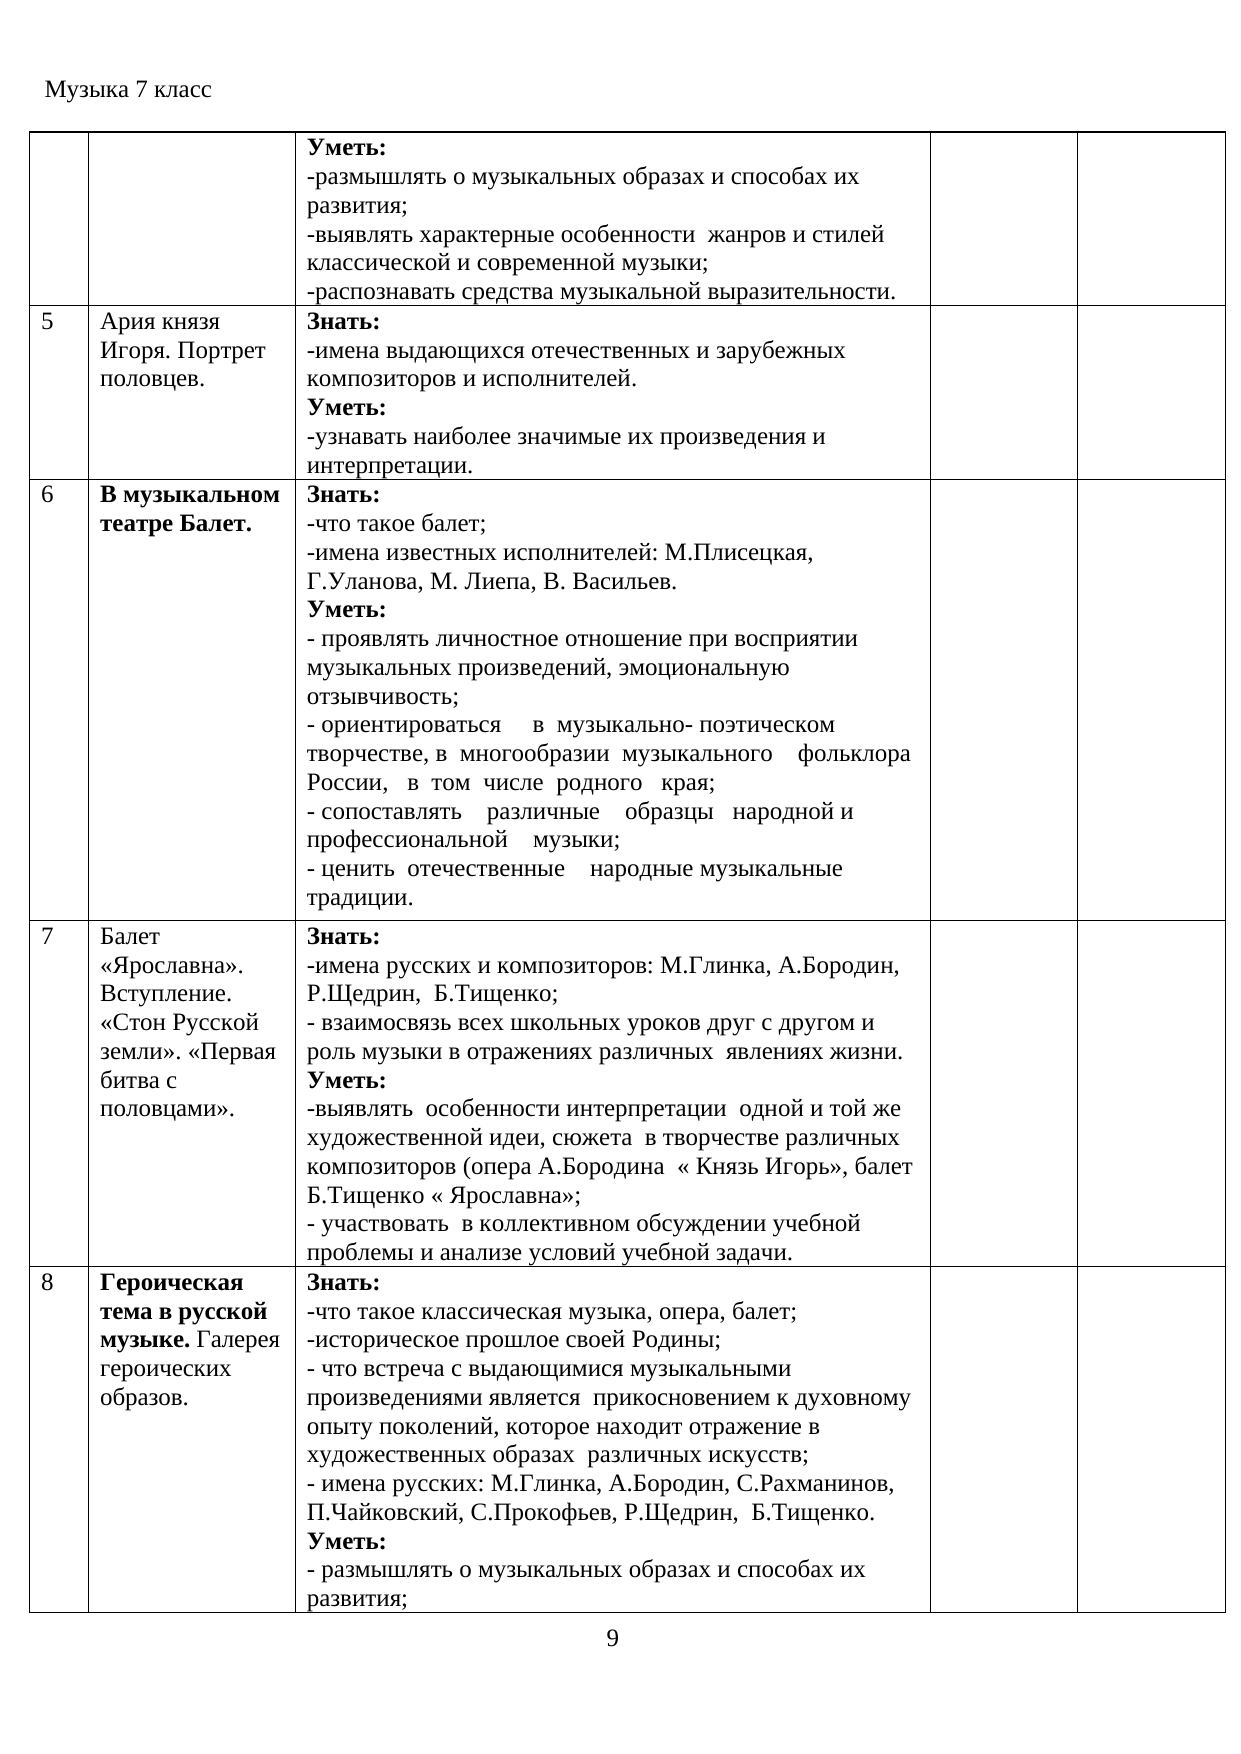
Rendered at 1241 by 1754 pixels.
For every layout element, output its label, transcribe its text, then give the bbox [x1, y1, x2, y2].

table_cell [1078, 480, 1225, 920]
table_cell 8 [30, 1267, 88, 1612]
table_cell [931, 921, 1077, 1266]
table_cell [89, 133, 295, 305]
table_cell [1078, 306, 1225, 478]
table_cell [296, 133, 930, 305]
table_cell Знать: -что такое балет; -имена известных исполнителей: М.Плисецкая, Г.Уланова, М. Лиепа, В. Васильев. Уметь: - проявлять личностное отношение при восприятии музыкальных произведений, эмоциональную отзывчивость; - ориентироваться в музыкально- поэтическом творчестве, в многообразии музыкального фольклора России, в том числе родного края; - сопоставлять различные образцы народной и профессиональной музыки; - ценить отечественные народные музыкальные традиции. [296, 480, 930, 920]
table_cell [296, 1267, 930, 1612]
table_cell В музыкальном театре Балет. [89, 480, 295, 920]
table_cell 5 [30, 306, 88, 478]
table_cell Ария князя Игоря. Портрет половцев. [89, 306, 295, 478]
table_cell [931, 133, 1077, 305]
table_cell [931, 306, 1077, 478]
table_cell [931, 1267, 1077, 1612]
table_cell [1078, 133, 1225, 305]
table_cell 7 [30, 921, 88, 1266]
table_cell [1078, 1267, 1225, 1612]
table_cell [89, 1267, 295, 1612]
table_cell 6 [30, 480, 88, 920]
table_cell Знать: -имена выдающихся отечественных и зарубежных композиторов и исполнителей. Уметь: -узнавать наиболее значимые их произведения и интерпретации. [296, 306, 930, 478]
table_cell Балет «Ярославна». Вступление. «Стон Русской земли». «Первая битва с половцами». [89, 921, 295, 1266]
table_cell Знать: -имена русских и композиторов: М.Глинка, А.Бородин, Р.Щедрин, Б.Тищенко; - взаимосвязь всех школьных уроков друг с другом и роль музыки в отражениях различных явлениях жизни. Уметь: -выявлять особенности интерпретации одной и той же художественной идеи, сюжета в творчестве различных композиторов (опера А.Бородина « Князь Игорь», балет Б.Тищенко « Ярославна»; - участвовать в коллективном обсуждении учебной проблемы и анализе условий учебной задачи. [296, 921, 930, 1266]
table_cell [931, 480, 1077, 920]
table_cell [1078, 921, 1225, 1266]
table_cell 4 [30, 133, 88, 305]
